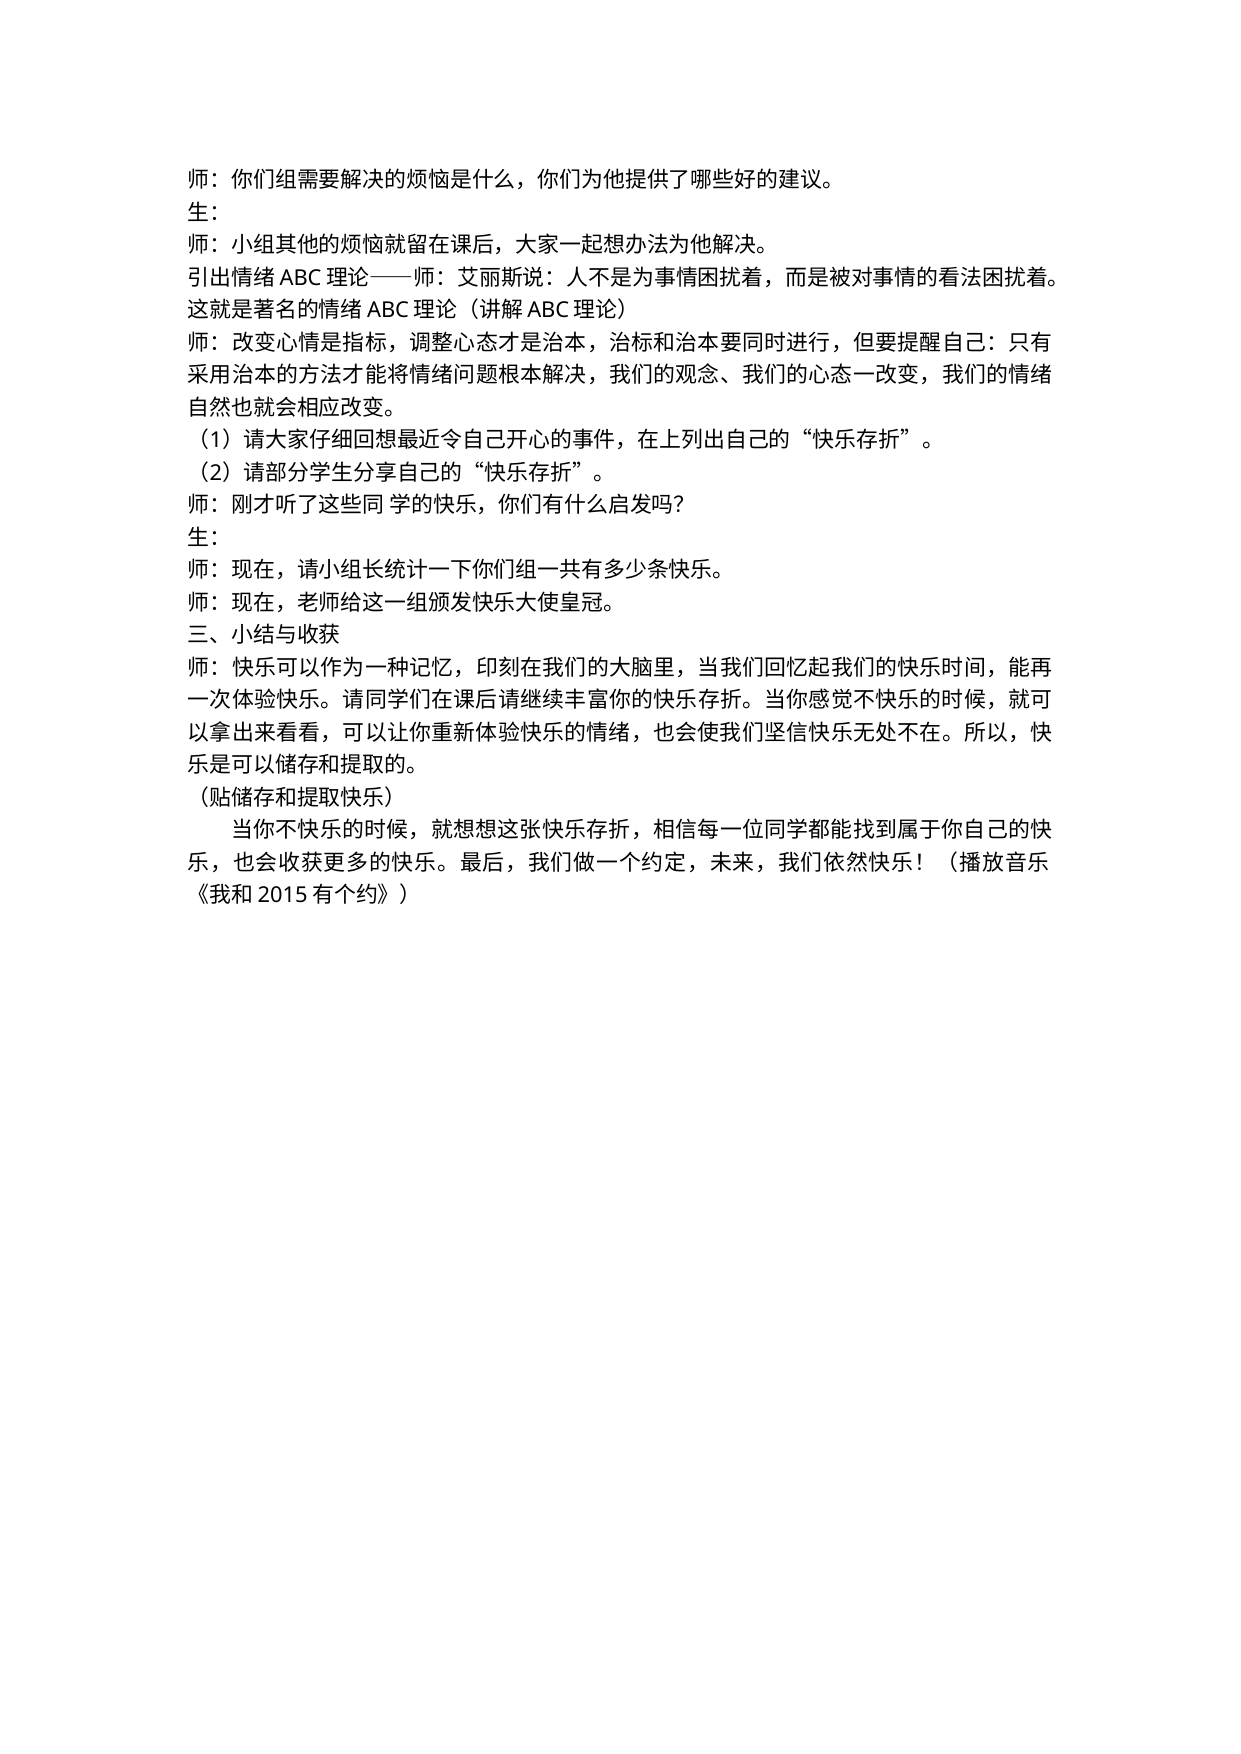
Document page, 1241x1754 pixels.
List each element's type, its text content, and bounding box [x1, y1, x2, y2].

text 师：刚才听了这些同 学的快乐，你们有什么启发吗？ [187, 487, 1053, 519]
text 师：小组其他的烦恼就留在课后，大家一起想办法为他解决。 [187, 227, 1053, 259]
text 生： [187, 194, 1053, 227]
text 三、小结与收获 [187, 617, 1053, 649]
text 当你不快乐的时候，就想想这张快乐存折，相信每一位同学都能找到属于你自己的快乐，也会收获更多的快乐。最后，我们做一个约定，未来，我们依然快乐！（播放音乐《我和2015有个约》） [187, 812, 1053, 909]
text 师：改变心情是指标，调整心态才是治本，治标和治本要同时进行，但要提醒自己：只有采用治本的方法才能将情绪问题根本解决，我们的观念、我们的心态一改变，我们的情绪自然也就会相应改变。 [187, 324, 1053, 422]
text （贴储存和提取快乐） [187, 779, 1053, 812]
text 师：现在，老师给这一组颁发快乐大使皇冠。 [187, 584, 1053, 617]
text 引出情绪ABC理论——师：艾丽斯说：人不是为事情困扰着，而是被对事情的看法困扰着。 [187, 259, 1053, 292]
text 师：现在，请小组长统计一下你们组一共有多少条快乐。 [187, 552, 1053, 584]
text 生： [187, 519, 1053, 552]
text 师：快乐可以作为一种记忆，印刻在我们的大脑里，当我们回忆起我们的快乐时间，能再一次体验快乐。请同学们在课后请继续丰富你的快乐存折。当你感觉不快乐的时候，就可以拿出来看看，可以让你重新体验快乐的情绪，也会使我们坚信快乐无处不在。所以，快乐是可以储存和提取的。 [187, 649, 1053, 779]
text 师：你们组需要解决的烦恼是什么，你们为他提供了哪些好的建议。 [187, 162, 1053, 194]
text （1）请大家仔细回想最近令自己开心的事件，在上列出自己的“快乐存折”。 [187, 422, 1053, 454]
text （2）请部分学生分享自己的“快乐存折”。 [187, 454, 1053, 487]
text 这就是著名的情绪ABC理论（讲解ABC理论） [187, 292, 1053, 324]
